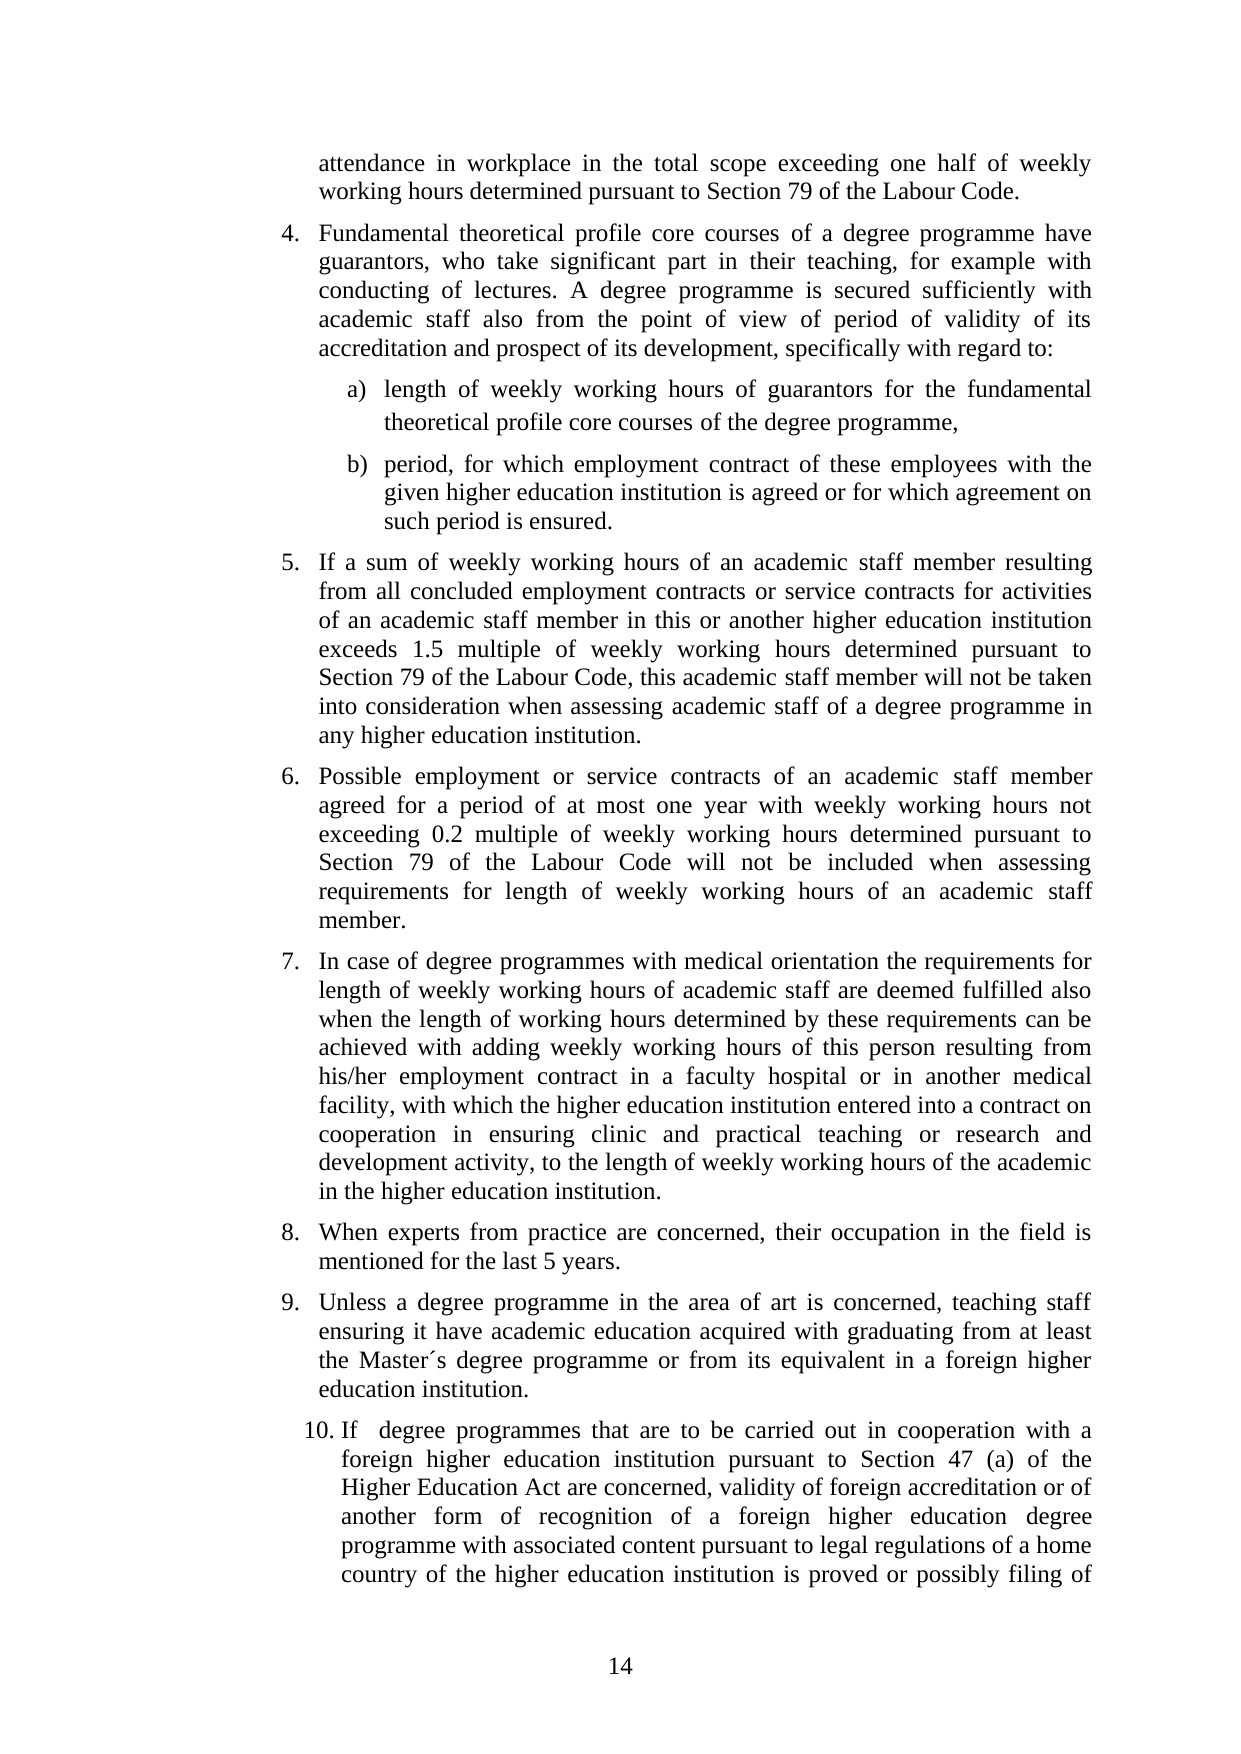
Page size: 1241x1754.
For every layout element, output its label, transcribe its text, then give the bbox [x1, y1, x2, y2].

list In case of degree programmes with medical orientation the requirements for length of weekly working hours of academic staff are deemed fulfilled also when the length of working hours determined by these requirements can be achieved with adding weekly working hours of this person resulting from his/her employment contract in a faculty hospital or in another medical facility, with which the higher education institution entered into a contract on cooperation in ensuring clinic and practical teaching or research and development activity, to the length of weekly working hours of the academic in the higher education institution. [281, 946, 1092, 1205]
list Possible employment or service contracts of an academic staff member agreed for a period of at most one year with weekly working hours not exceeding 0.2 multiple of weekly working hours determined pursuant to Section 79 of the Labour Code will not be included when assessing requirements for length of weekly working hours of an academic staff member. [281, 761, 1092, 934]
list If a sum of weekly working hours of an academic staff member resulting from all concluded employment contracts or service contracts for activities of an academic staff member in this or another higher education institution exceeds 1.5 multiple of weekly working hours determined pursuant to Section 79 of the Labour Code, this academic staff member will not be taken into consideration when assessing academic staff of a degree programme in any higher education institution. [281, 547, 1092, 749]
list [281, 148, 1092, 205]
list length of weekly working hours of guarantors for the fundamental theoretical profile core courses of the degree programme, [347, 374, 1092, 436]
list period, for which employment contract of these employees with the given higher education institution is agreed or for which agreement on such period is ensured. [347, 449, 1092, 535]
list Unless a degree programme in the area of art is concerned, teaching staff ensuring it have academic education acquired with graduating from at least the Master´s degree programme or from its equivalent in a foreign higher education institution. [281, 1287, 1092, 1402]
list When experts from practice are concerned, their occupation in the field is mentioned for the last 5 years. [281, 1217, 1092, 1275]
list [303, 1415, 1092, 1587]
list Fundamental theoretical profile core courses of a degree programme have guarantors, who take significant part in their teaching, for example with conducting of lectures. A degree programme is secured sufficiently with academic staff also from the point of view of period of validity of its accreditation and prospect of its development, specifically with regard to: [281, 218, 1092, 361]
